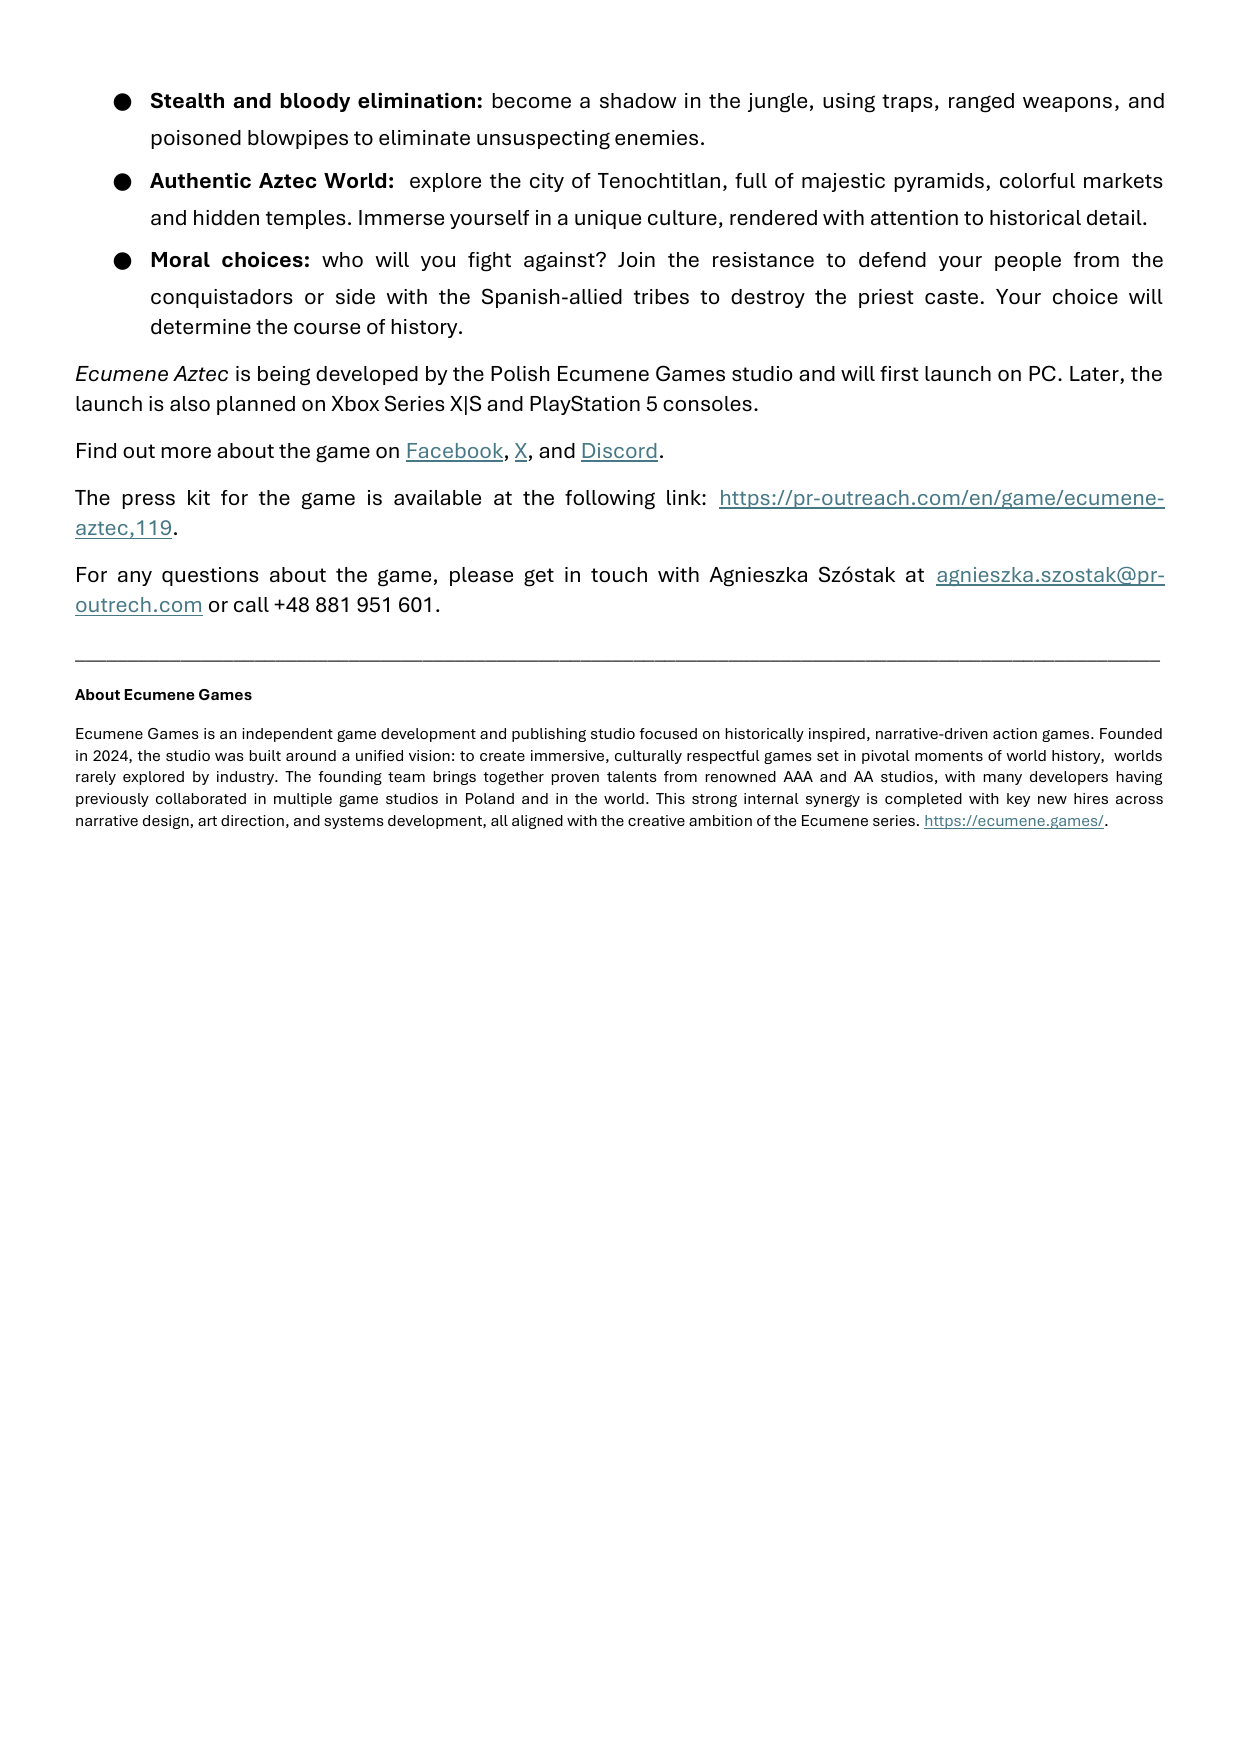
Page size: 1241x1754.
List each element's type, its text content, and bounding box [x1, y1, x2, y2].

text About Ecumene Games [75, 685, 1165, 705]
text Ecumene Games is an independent game development and publishing studio focused on historically inspired, narrative-driven action games. Founded in 2024, the studio was built around a unified vision: to create immersive, culturally respectful games set in pivotal moments of world history, worlds rarely explored by industry. The founding team brings together proven talents from renowned AAA and AA studios, with many developers having previously collaborated in multiple game studios in Poland and in the world. This strong internal synergy is completed with key new hires across narrative design, art direction, and systems development, all aligned with the creative ambition of the Ecumene series. https://ecumene.games/. [75, 723, 1165, 831]
list Moral choices: who will you fight against? Join the resistance to defend your people from the conquistadors or side with the Spanish-allied tribes to destroy the priest caste. Your choice will determine the course of history. [112, 234, 1165, 341]
text For any questions about the game, please get in touch with Agnieszka Szóstak at agnieszka.szostak@pr-outrech.com or call +48 881 951 601. [75, 561, 1165, 619]
list Stealth and bloody elimination: become a shadow in the jungle, using traps, ranged weapons, and poisoned blowpipes to eliminate unsuspecting enemies. [112, 75, 1165, 152]
text _______________________________________________________________________________________________________ [75, 638, 1165, 666]
text Find out more about the game on Facebook, X, and Discord. [75, 437, 1165, 465]
text The press kit for the game is available at the following link: https://pr-outreach.com/en/game/ecumene-aztec,119. [75, 484, 1165, 542]
text Ecumene Aztec is being developed by the Polish Ecumene Games studio and will first launch on PC. Later, the launch is also planned on Xbox Series X|S and PlayStation 5 consoles. [75, 360, 1165, 418]
list Authentic Aztec World: explore the city of Tenochtitlan, full of majestic pyramids, colorful markets and hidden temples. Immerse yourself in a unique culture, rendered with attention to historical detail. [112, 154, 1165, 232]
